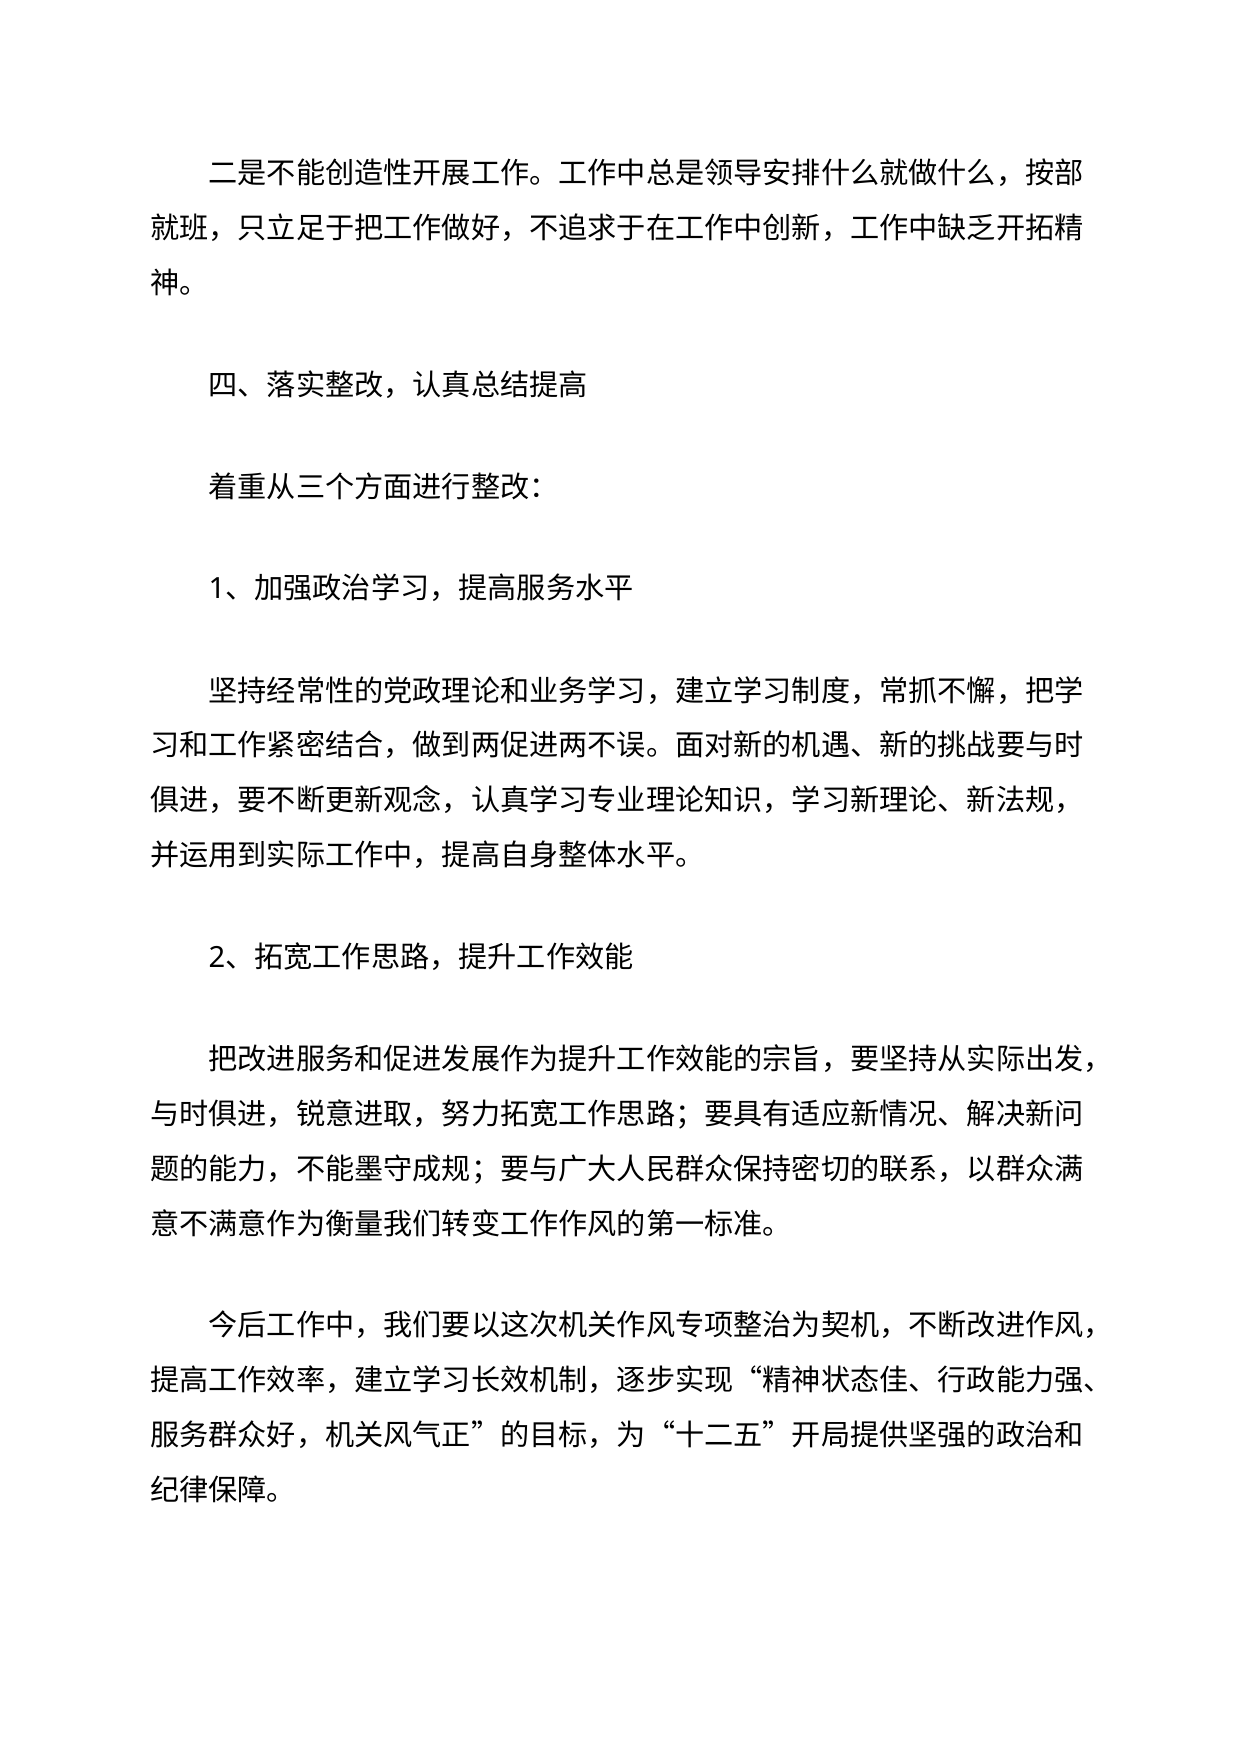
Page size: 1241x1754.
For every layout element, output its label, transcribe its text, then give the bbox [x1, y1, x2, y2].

text 今后工作中，我们要以这次机关作风专项整治为契机，不断改进作风，提高工作效率，建立学习长效机制，逐步实现“精神状态佳、行政能力强、服务群众好，机关风气正”的目标，为“十二五”开局提供坚强的政治和纪律保障。 [150, 1302, 1090, 1509]
text 坚持经常性的党政理论和业务学习，建立学习制度，常抓不懈，把学习和工作紧密结合，做到两促进两不误。面对新的机遇、新的挑战要与时俱进，要不断更新观念，认真学习专业理论知识，学习新理论、新法规，并运用到实际工作中，提高自身整体水平。 [150, 667, 1090, 874]
text 把改进服务和促进发展作为提升工作效能的宗旨，要坚持从实际出发，与时俱进，锐意进取，努力拓宽工作思路；要具有适应新情况、解决新问题的能力，不能墨守成规；要与广大人民群众保持密切的联系，以群众满意不满意作为衡量我们转变工作作风的第一标准。 [150, 1036, 1090, 1242]
text 着重从三个方面进行整改： [150, 463, 1090, 506]
text 二是不能创造性开展工作。工作中总是领导安排什么就做什么，按部就班，只立足于把工作做好，不追求于在工作中创新，工作中缺乏开拓精神。 [150, 150, 1090, 302]
text 2、拓宽工作思路，提升工作效能 [150, 933, 1090, 976]
text 1、加强政治学习，提高服务水平 [150, 565, 1090, 607]
text 四、落实整改，认真总结提高 [150, 362, 1090, 404]
